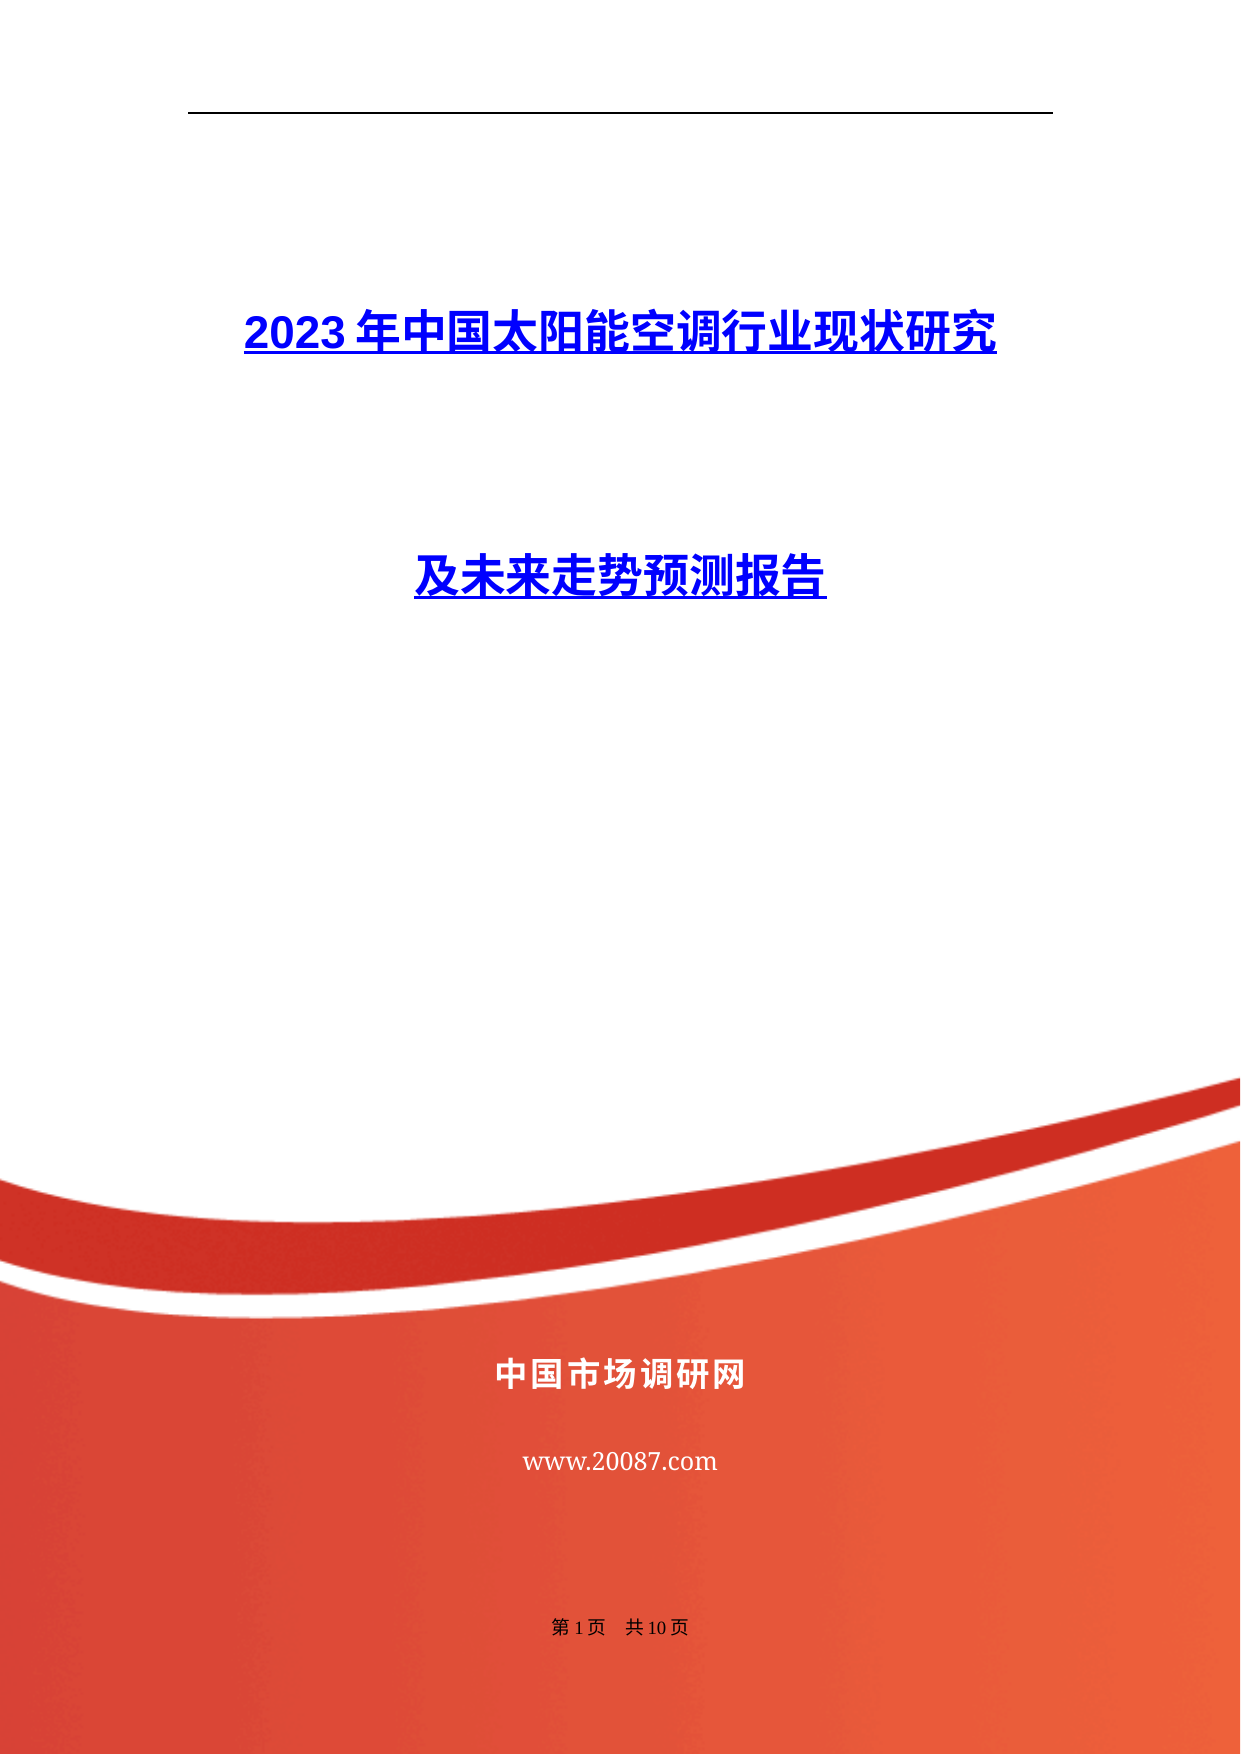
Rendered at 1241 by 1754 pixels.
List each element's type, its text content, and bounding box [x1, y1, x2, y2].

picture [0, 1006, 1241, 1754]
table_header 2023年中国太阳能空调行业现状研究及未来走势预测报告 [188, 207, 1053, 773]
subtitle 中国市场调研网 [187, 1339, 1053, 1404]
text www.20087.com [187, 1428, 1053, 1493]
